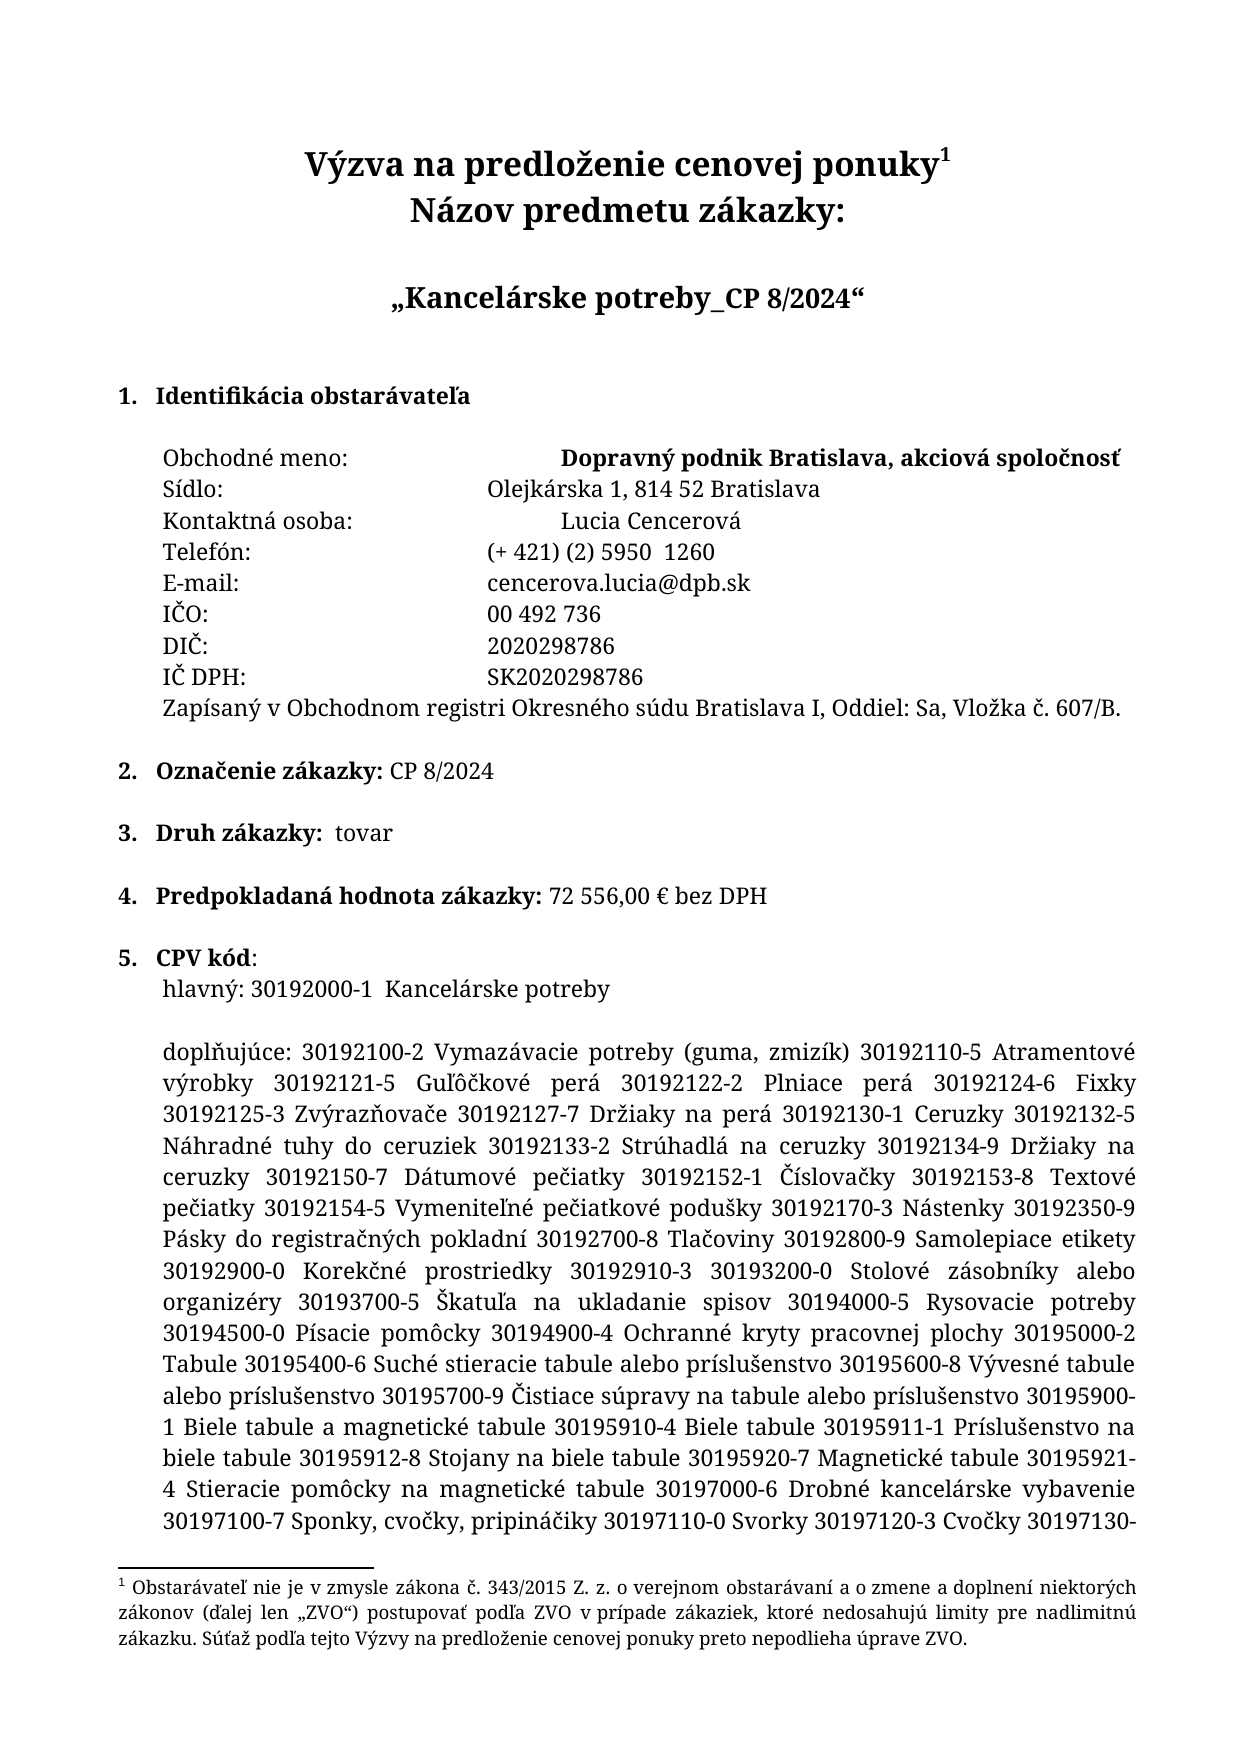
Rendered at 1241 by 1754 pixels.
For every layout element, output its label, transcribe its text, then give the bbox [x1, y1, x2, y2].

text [162, 1036, 1137, 1536]
text DIČ: 2020298786 [118, 630, 1137, 661]
list Druh zákazky: tovar [118, 817, 1137, 848]
text Telefón: (+ 421) (2) 5950 1260 [118, 536, 1137, 567]
text „Kancelárske potreby_CP 8/2024“ [118, 277, 1137, 317]
text IČ DPH: SK2020298786 [118, 661, 1137, 692]
text Kontaktná osoba: Lucia Cencerová [118, 505, 1137, 536]
list Označenie zákazky: CP 8/2024 [118, 755, 1137, 786]
list CPV kód: [118, 942, 1137, 973]
text Zapísaný v Obchodnom registri Okresného súdu Bratislava I, Oddiel: Sa, Vložka č. 607/B. [118, 692, 1137, 723]
text Sídlo: Olejkárska 1, 814 52 Bratislava [118, 473, 1137, 505]
text Výzva na predloženie cenovej ponuky [118, 141, 1137, 187]
text E-mail: cencerova.lucia@dpb.sk [118, 567, 1137, 598]
text Názov predmetu zákazky: [118, 187, 1137, 232]
list Predpokladaná hodnota zákazky: 72 556,00 € bez DPH [118, 880, 1137, 911]
text hlavný: 30192000-1 Kancelárske potreby [118, 973, 1137, 1005]
text Obchodné meno: Dopravný podnik Bratislava, akciová spoločnosť [118, 442, 1137, 473]
text IČO: 00 492 736 [118, 598, 1137, 630]
list Identifikácia obstarávateľa [118, 380, 1137, 411]
